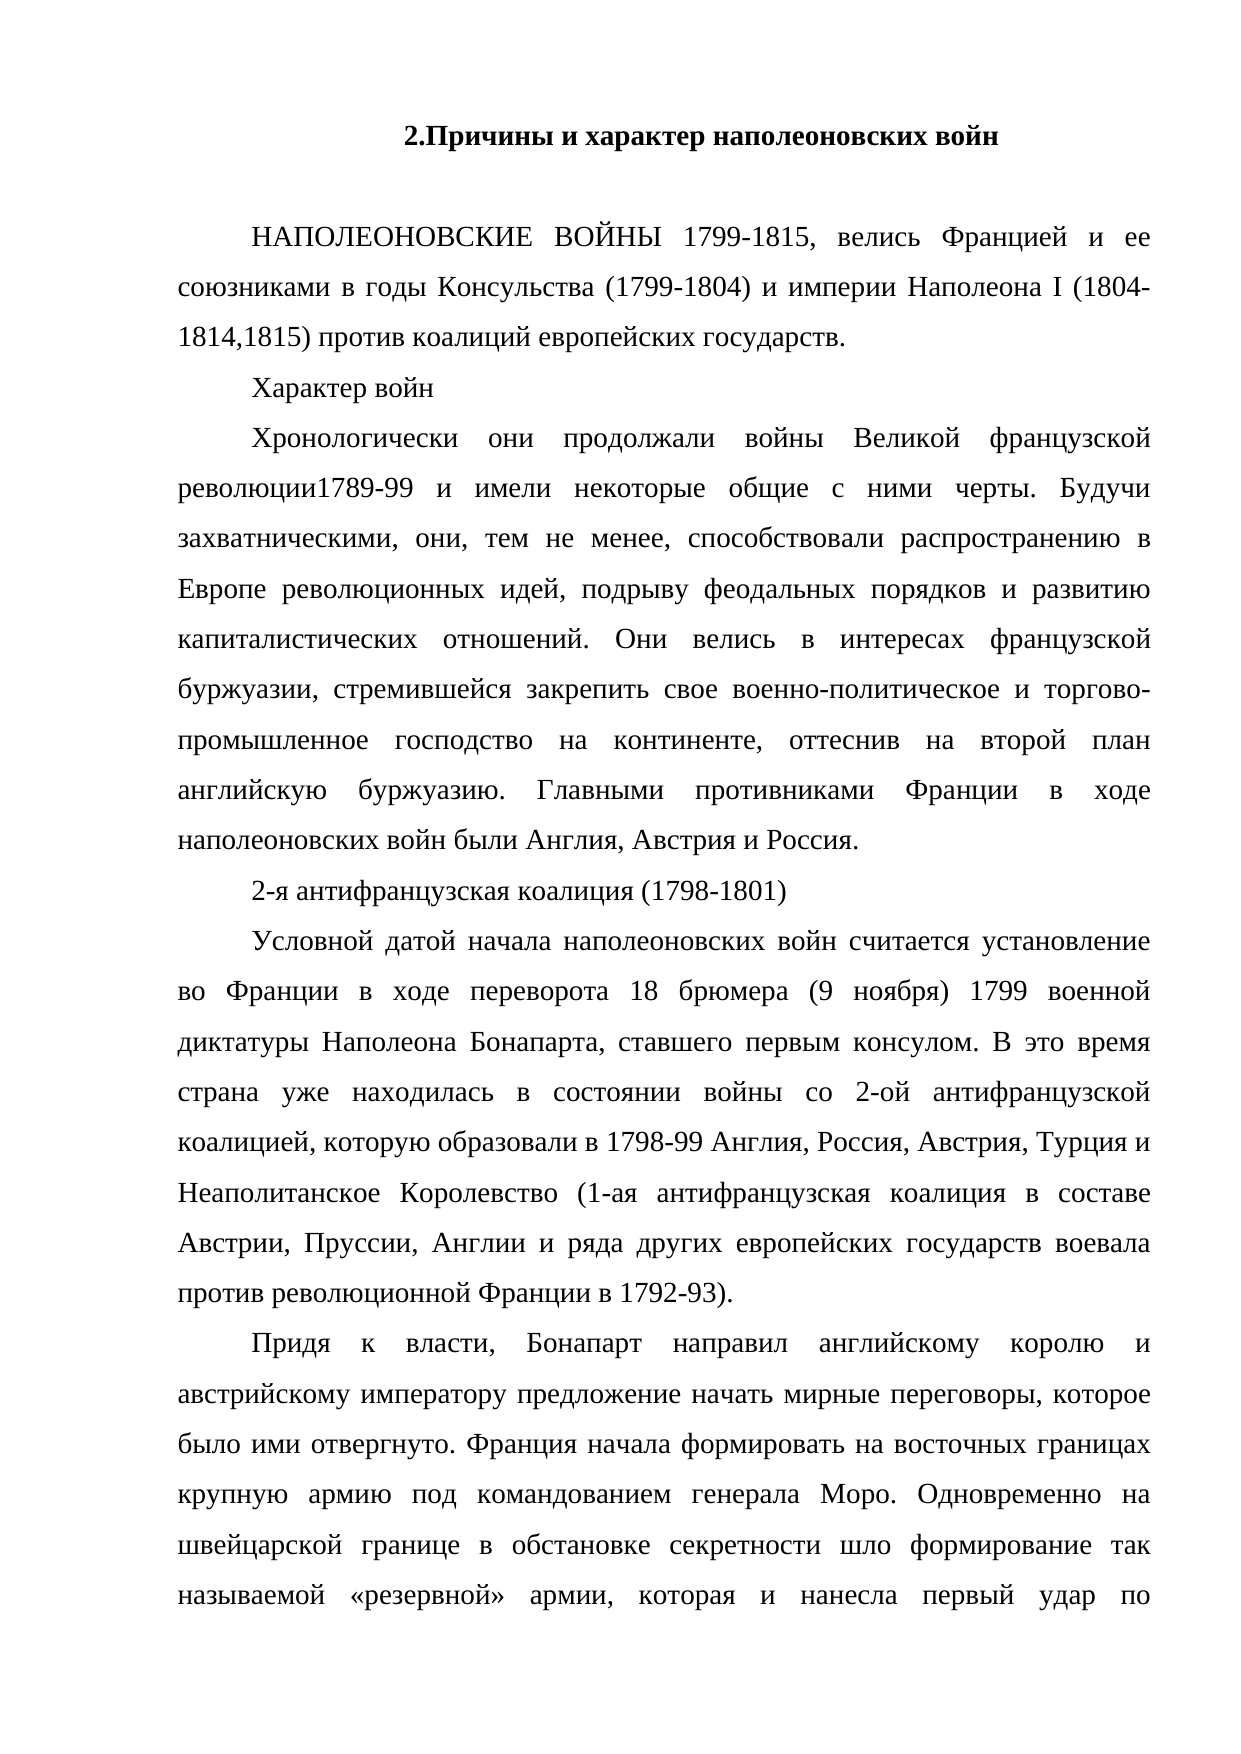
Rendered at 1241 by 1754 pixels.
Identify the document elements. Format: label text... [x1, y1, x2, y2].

text НАПОЛЕОНОВСКИЕ ВОЙНЫ 1799-1815, велись Францией и ее союзниками в годы Консульства (1799-1804) и империи Наполеона I (1804-1814,1815) против коалиций европейских государств. [177, 219, 1152, 353]
text 2.Причины и характер наполеоновских войн [177, 118, 1152, 152]
text Условной датой начала наполеоновских войн считается установление во Франции в ходе переворота 18 брюмера (9 ноября) 1799 военной диктатуры Наполеона Бонапарта, ставшего первым консулом. В это время страна уже находилась в состоянии войны со 2-ой антифранцузской коалицией, которую образовали в 1798-99 Англия, Россия, Австрия, Турция и Неаполитанское Королевство (1-ая антифранцузская коалиция в составе Австрии, Пруссии, Англии и ряда других европейских государств воевала против революционной Франции в 1792-93). [177, 923, 1152, 1309]
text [177, 1326, 1152, 1611]
text 2-я антифранцузская коалиция (1798-1801) [177, 873, 1152, 906]
text Хронологически они продолжали войны Великой французской революции1789-99 и имели некоторые общие с ними черты. Будучи захватническими, они, тем не менее, способствовали распространению в Европе революционных идей, подрыву феодальных порядков и развитию капиталистических отношений. Они велись в интересах французской буржуазии, стремившейся закрепить свое военно-политическое и торгово-промышленное господство на континенте, оттеснив на второй план английскую буржуазию. Главными противниками Франции в ходе наполеоновских войн были Англия, Австрия и Россия. [177, 420, 1152, 856]
text Характер войн [177, 370, 1152, 403]
